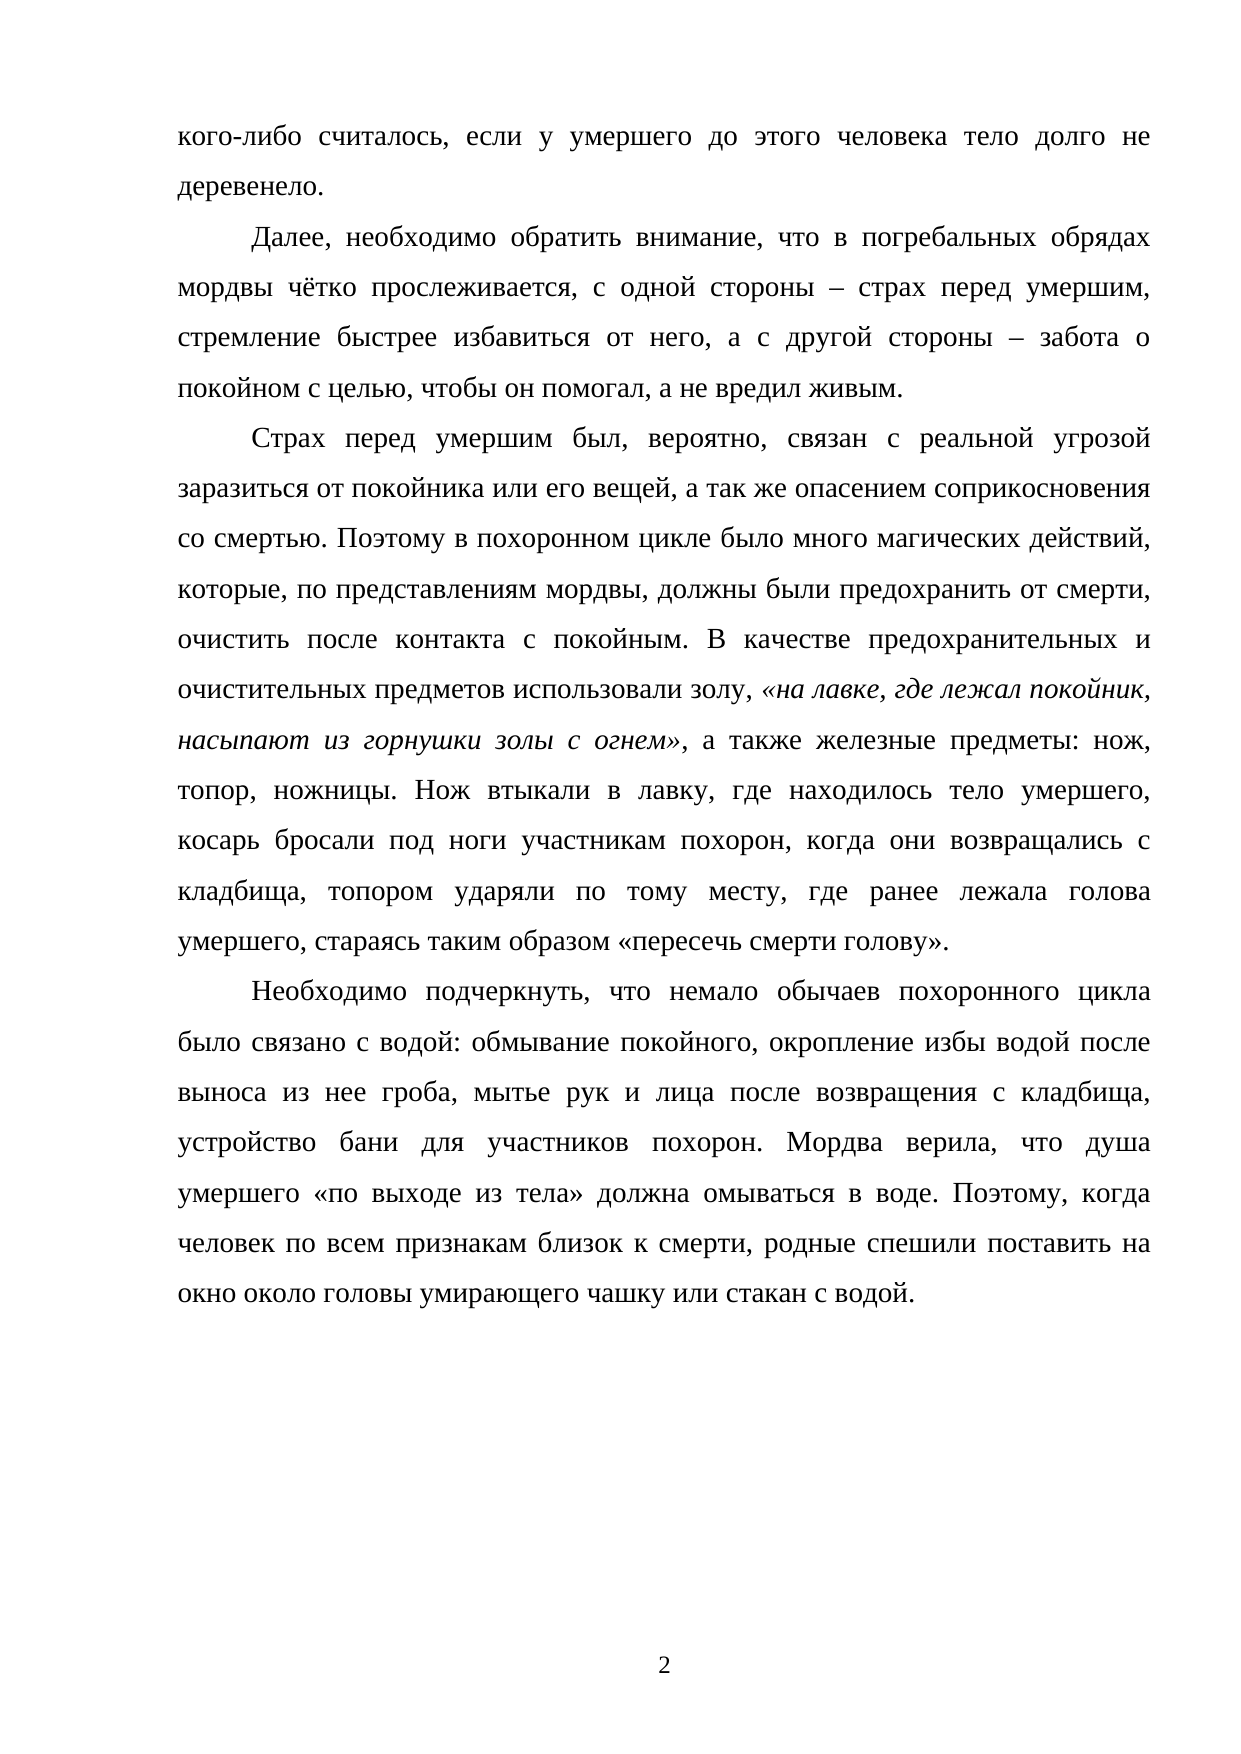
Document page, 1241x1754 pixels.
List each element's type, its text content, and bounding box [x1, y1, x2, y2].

text Необходимо подчеркнуть, что немало обычаев похоронного цикла было связано с водой: обмывание покойного, окропление избы водой после выноса из нее гроба, мытье рук и лица после возвращения с кладбища, устройство бани для участников похорон. Мордва верила, что душа умершего «по выходе из тела» должна омываться в воде. Поэтому, когда человек по всем признакам близок к смерти, родные спешили поставить на окно около головы умирающего чашку или стакан с водой. [177, 973, 1152, 1309]
text Далее, необходимо обратить внимание, что в погребальных обрядах мордвы чётко прослеживается, с одной стороны – страх перед умершим, стремление быстрее избавиться от него, а с другой стороны – забота о покойном с целью, чтобы он помогал, а не вредил живым. [177, 219, 1152, 403]
text Страх перед умершим был, вероятно, связан с реальной угрозой заразиться от покойника или его вещей, а так же опасением соприкосновения со смертью. Поэтому в похоронном цикле было много магических действий, которые, по представлениям мордвы, должны были предохранить от смерти, очистить после контакта с покойным. В качестве предохранительных и очистительных предметов использовали золу, «на лавке, где лежал покойник, насыпают из горнушки золы с огнем», а также железные предметы: нож, топор, ножницы. Нож втыкали в лавку, где находилось тело умершего, косарь бросали под ноги участникам похорон, когда они возвращались с кладбища, топором ударяли по тому месту, где ранее лежала голова умершего, стараясь таким образом «пересечь смерти голову». [177, 420, 1152, 957]
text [177, 118, 1152, 202]
